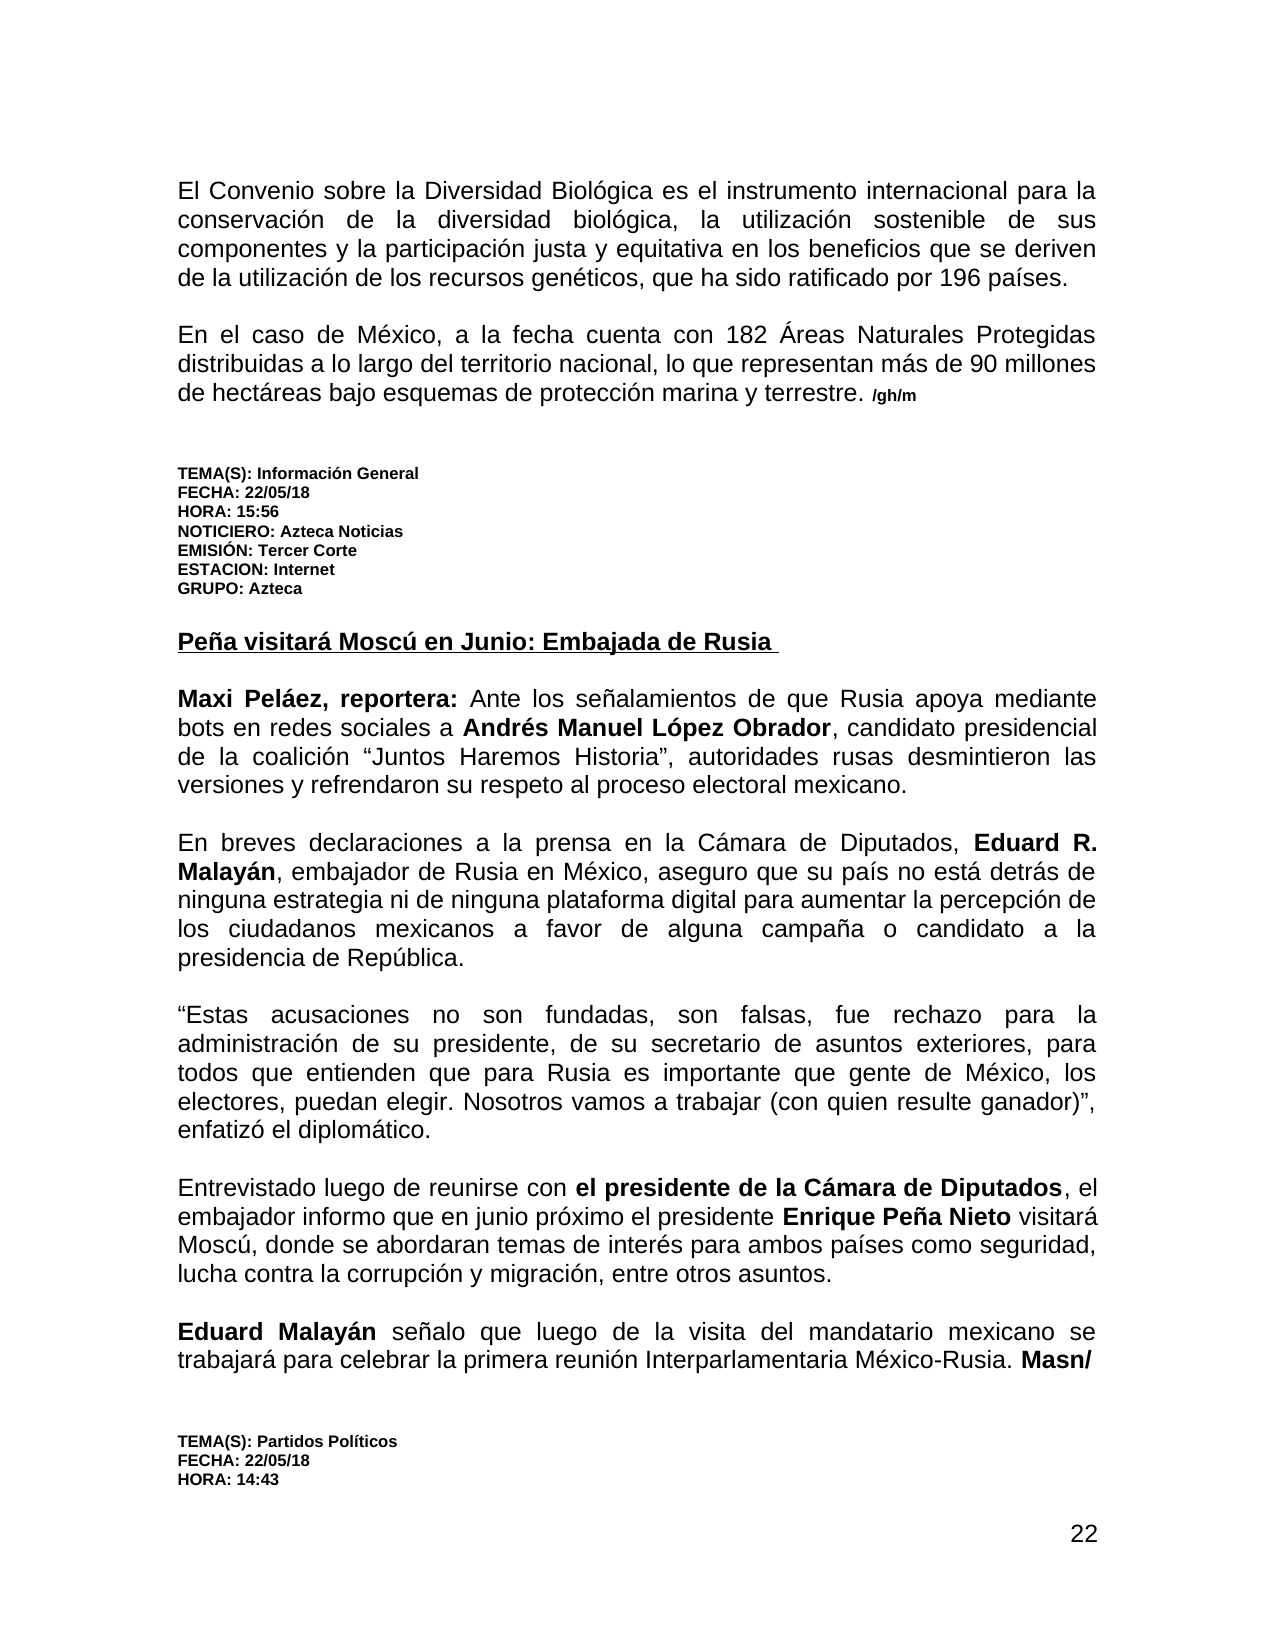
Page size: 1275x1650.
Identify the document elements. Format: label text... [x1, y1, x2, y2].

text TEMA(S): Partidos Políticos [177, 1432, 1098, 1451]
text ESTACION: Internet [177, 560, 1098, 579]
text GRUPO: Azteca [177, 579, 1098, 598]
text NOTICIERO: Azteca Noticias [177, 521, 1098, 541]
text FECHA: 22/05/18 [177, 483, 1098, 502]
text El Convenio sobre la Diversidad Biológica es el instrumento internacional para la conservación de la diversidad biológica, la utilización sostenible de sus componentes y la participación justa y equitativa en los beneficios que se deriven de la utilización de los recursos genéticos, que ha sido ratificado por 196 países. [177, 176, 1098, 291]
text En breves declaraciones a la prensa en la Cámara de Diputados, Eduard R. Malayán, embajador de Rusia en México, aseguro que su país no está detrás de ninguna estrategia ni de ninguna plataforma digital para aumentar la percepción de los ciudadanos mexicanos a favor de alguna campaña o candidato a la presidencia de República. [177, 828, 1098, 972]
text Entrevistado luego de reunirse con el presidente de la Cámara de Diputados, el embajador informo que en junio próximo el presidente Enrique Peña Nieto visitará Moscú, donde se abordaran temas de interés para ambos países como seguridad, lucha contra la corrupción y migración, entre otros asuntos. [177, 1173, 1098, 1288]
text Peña visitará Moscú en Junio: Embajada de Rusia [177, 627, 1098, 656]
text EMISIÓN: Tercer Corte [177, 541, 1098, 560]
text HORA: 14:43 [177, 1470, 1098, 1489]
text FECHA: 22/05/18 [177, 1451, 1098, 1470]
text “Estas acusaciones no son fundadas, son falsas, fue rechazo para la administración de su presidente, de su secretario de asuntos exteriores, para todos que entienden que para Rusia es importante que gente de México, los electores, puedan elegir. Nosotros vamos a trabajar (con quien resulte ganador)”, enfatizó el diplomático. [177, 1001, 1098, 1144]
text TEMA(S): Información General [177, 464, 1098, 483]
text Eduard Malayán señalo que luego de la visita del mandatario mexicano se trabajará para celebrar la primera reunión Interparlamentaria México-Rusia. Masn/ [177, 1317, 1098, 1374]
text En el caso de México, a la fecha cuenta con 182 Áreas Naturales Protegidas distribuidas a lo largo del territorio nacional, lo que representan más de 90 millones de hectáreas bajo esquemas de protección marina y terrestre. /gh/m [177, 320, 1098, 406]
text HORA: 15:56 [177, 502, 1098, 521]
text Maxi Peláez, reportera: Ante los señalamientos de que Rusia apoya mediante bots en redes sociales a Andrés Manuel López Obrador, candidato presidencial de la coalición “Juntos Haremos Historia”, autoridades rusas desmintieron las versiones y refrendaron su respeto al proceso electoral mexicano. [177, 684, 1098, 799]
